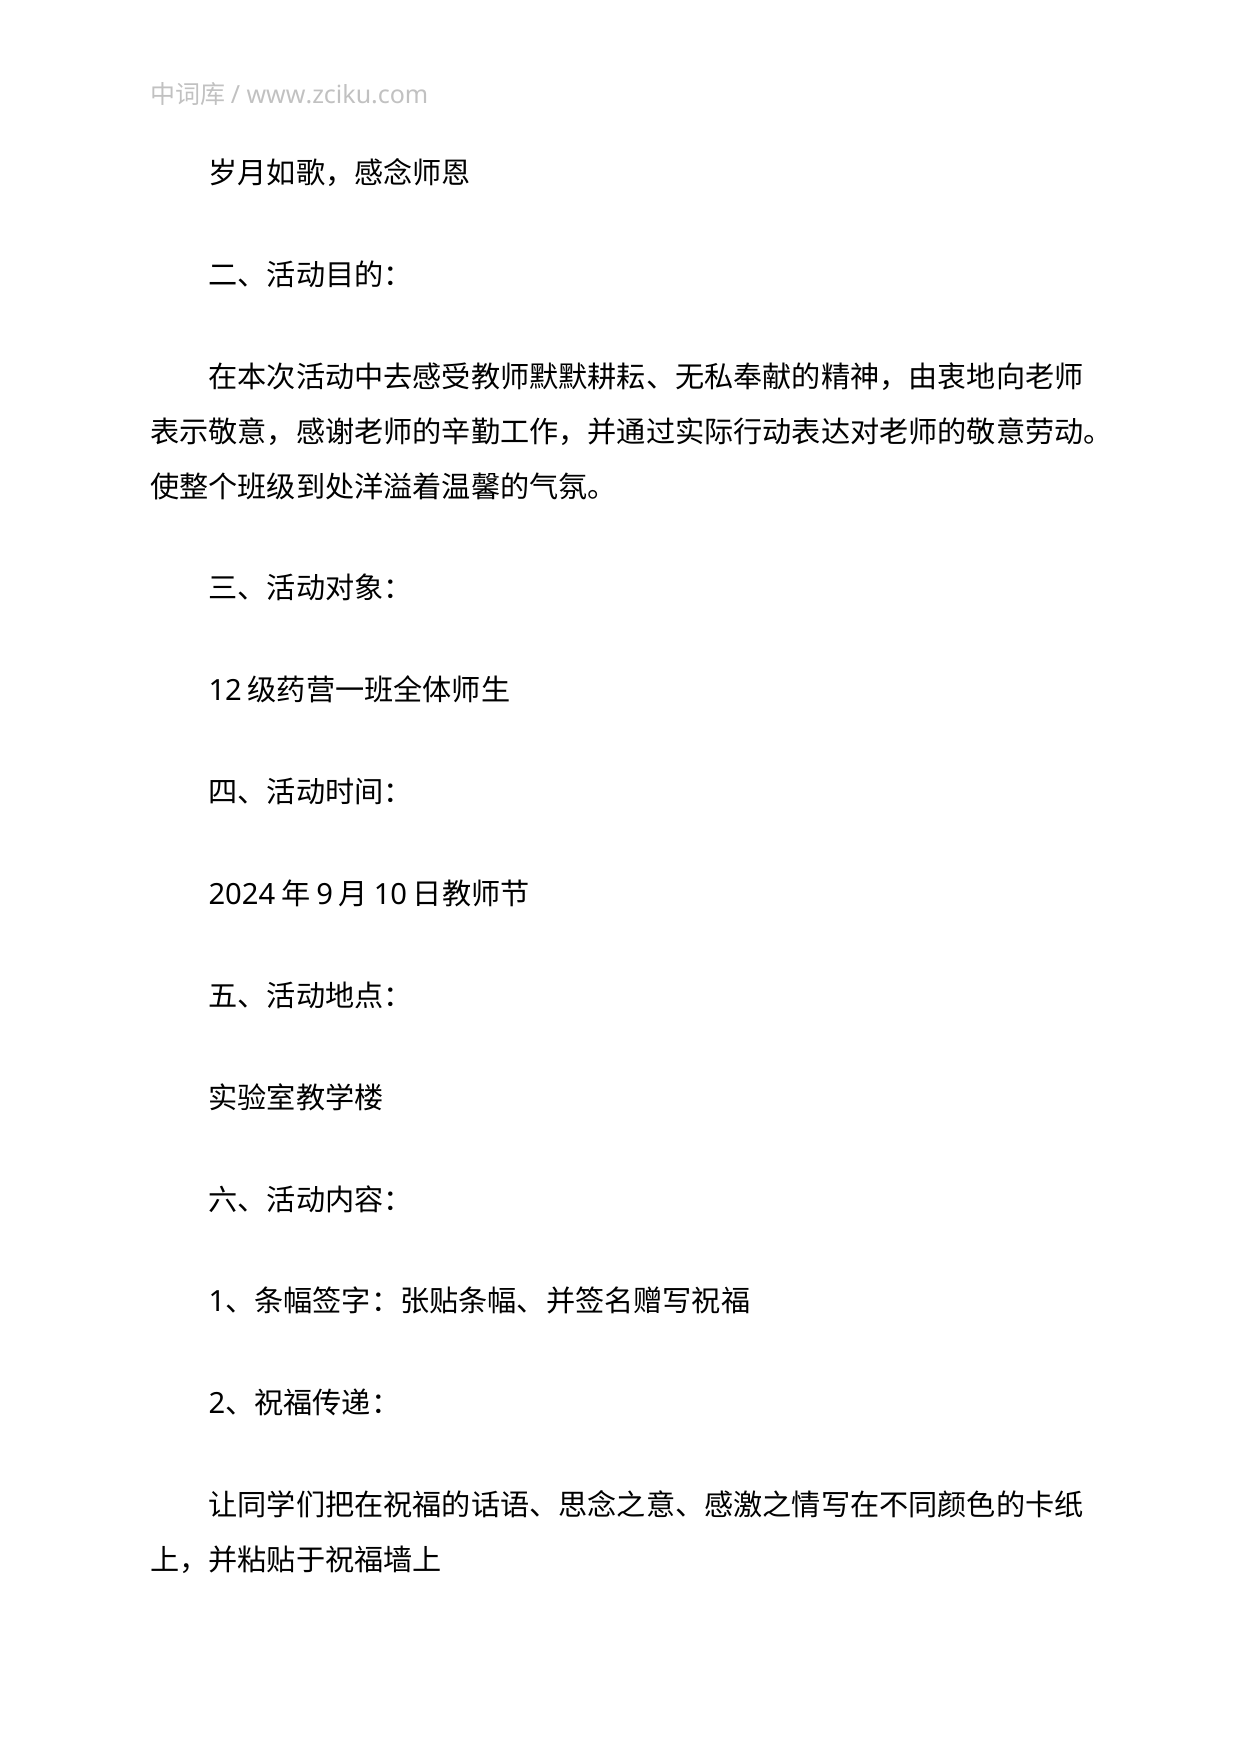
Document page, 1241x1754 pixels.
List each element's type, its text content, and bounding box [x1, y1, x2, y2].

text 二、活动目的： [150, 252, 1090, 294]
text 六、活动内容： [150, 1176, 1090, 1218]
text 在本次活动中去感受教师默默耕耘、无私奉献的精神，由衷地向老师表示敬意，感谢老师的辛勤工作，并通过实际行动表达对老师的敬意劳动。使整个班级到处洋溢着温馨的气氛。 [150, 353, 1090, 506]
text 12级药营一班全体师生 [150, 667, 1090, 709]
text 2024年9月10日教师节 [150, 871, 1090, 913]
text 1、条幅签字：张贴条幅、并签名赠写祝福 [150, 1278, 1090, 1320]
text 四、活动时间： [150, 769, 1090, 811]
text 实验室教学楼 [150, 1074, 1090, 1117]
text 2、祝福传递： [150, 1380, 1090, 1422]
text 岁月如歌，感念师恩 [150, 150, 1090, 192]
text 让同学们把在祝福的话语、思念之意、感激之情写在不同颜色的卡纸上，并粘贴于祝福墙上 [150, 1482, 1090, 1579]
text 三、活动对象： [150, 565, 1090, 607]
text 五、活动地点： [150, 973, 1090, 1015]
